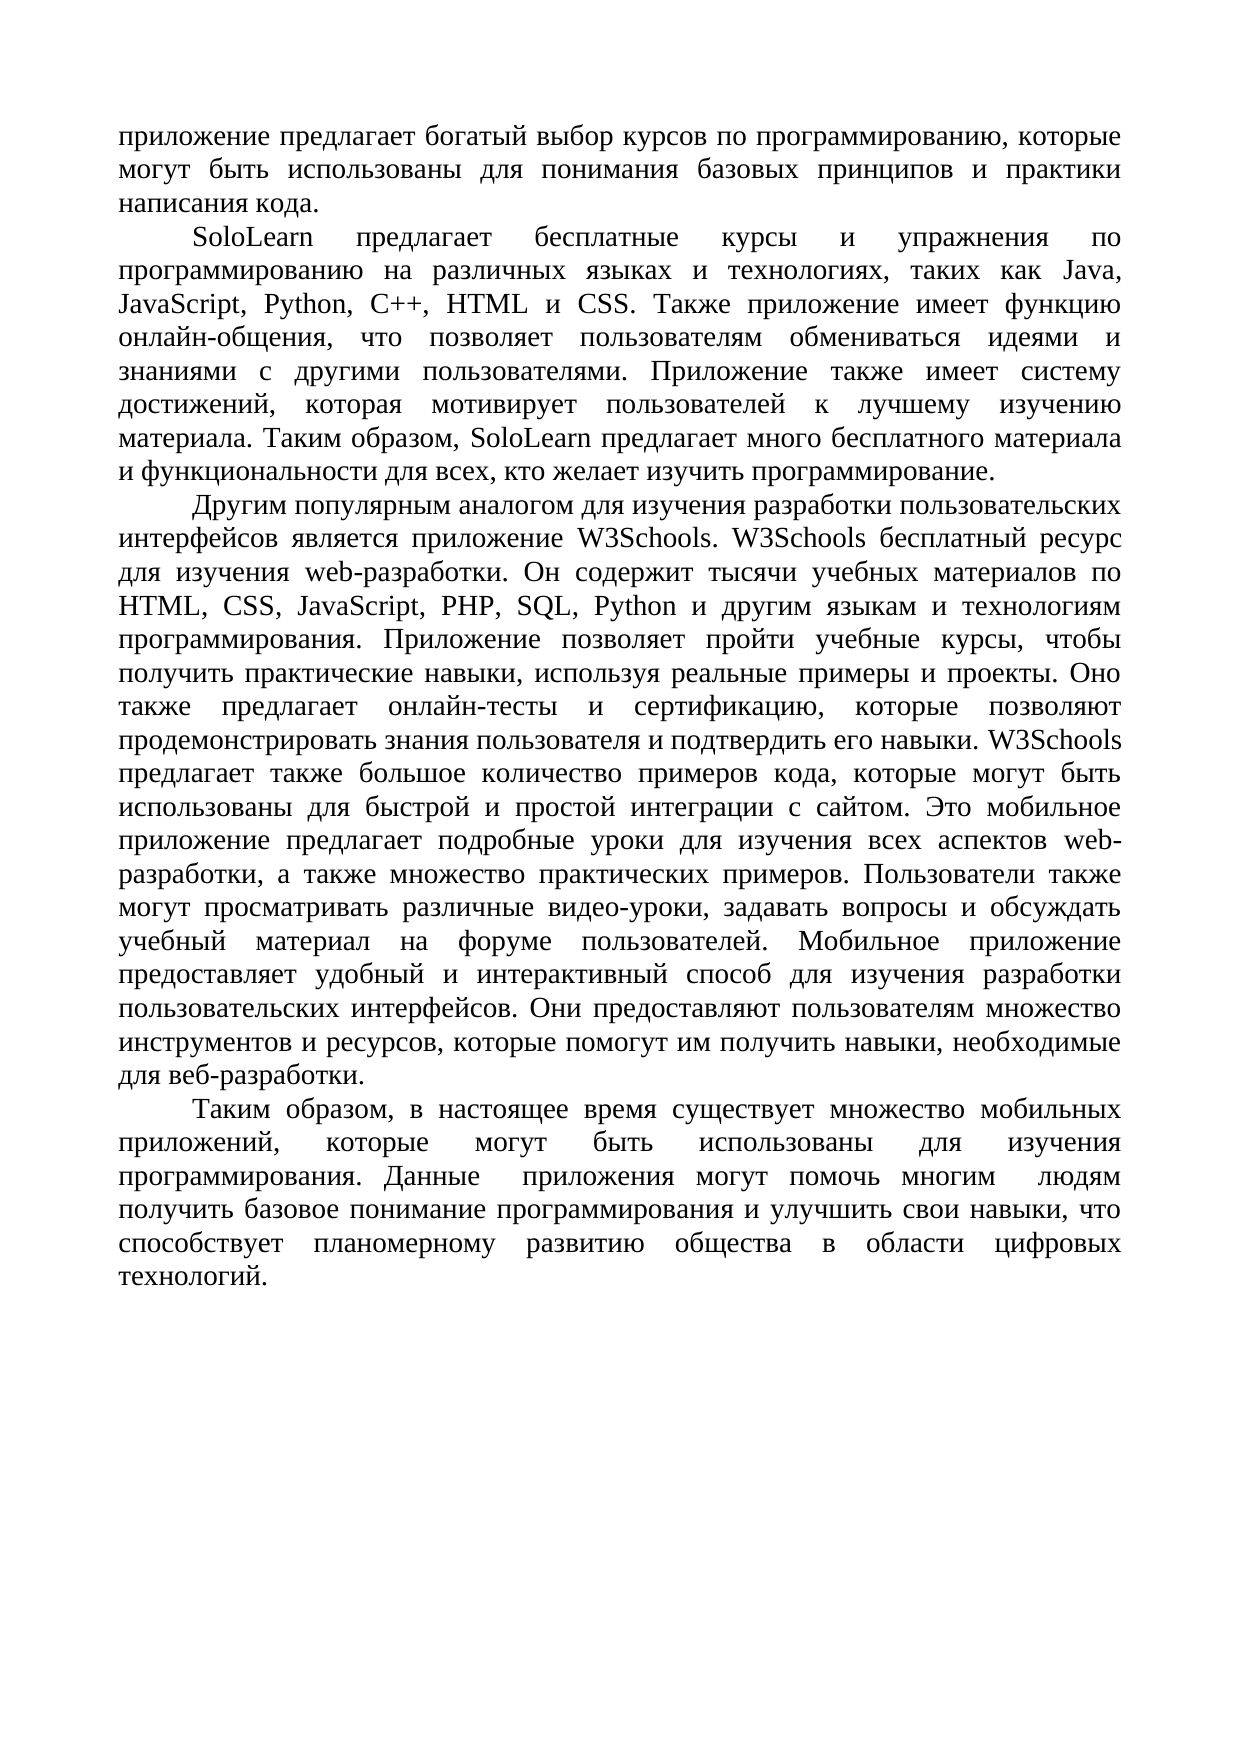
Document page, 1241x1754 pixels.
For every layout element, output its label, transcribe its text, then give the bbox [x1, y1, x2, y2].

text Таким образом, в настоящее время существует множество мобильных приложений, которые могут быть использованы для изучения программирования. Данные приложения могут помочь многим людям получить базовое понимание программирования и улучшить свои навыки, что способствует планомерному развитию общества в области цифровых технологий. [118, 1091, 1122, 1292]
text Другим популярным аналогом для изучения разработки пользовательских интерфейсов является приложение W3Schools. W3Schools бесплатный ресурс для изучения web-разработки. Он содержит тысячи учебных материалов по HTML, CSS, JavaScript, PHP, SQL, Python и другим языкам и технологиям программирования. Приложение позволяет пройти учебные курсы, чтобы получить практические навыки, используя реальные примеры и проекты. Оно также предлагает онлайн-тесты и сертификацию, которые позволяют продемонстрировать знания пользователя и подтвердить его навыки. W3Schools предлагает также большое количество примеров кода, которые могут быть использованы для быстрой и простой интеграции с сайтом. Это мобильное приложение предлагает подробные уроки для изучения всех аспектов web-разработки, а также множество практических примеров. Пользователи также могут просматривать различные видео-уроки, задавать вопросы и обсуждать учебный материал на форуме пользователей. Мобильное приложение предоставляет удобный и интерактивный способ для изучения разработки пользовательских интерфейсов. Они предоставляют пользователям множество инструментов и ресурсов, которые помогут им получить навыки, необходимые для веб-разработки. [118, 487, 1122, 1091]
text SoloLearn предлагает бесплатные курсы и упражнения по программированию на различных языках и технологиях, таких как Java, JavaScript, Python, C++, HTML и CSS. Также приложение имеет функцию онлайн-общения, что позволяет пользователям обмениваться идеями и знаниями с другими пользователями. Приложение также имеет систему достижений, которая мотивирует пользователей к лучшему изучению материала. Таким образом, SoloLearn предлагает много бесплатного материала и функциональности для всех, кто желает изучить программирование. [118, 219, 1122, 487]
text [118, 118, 1122, 219]
